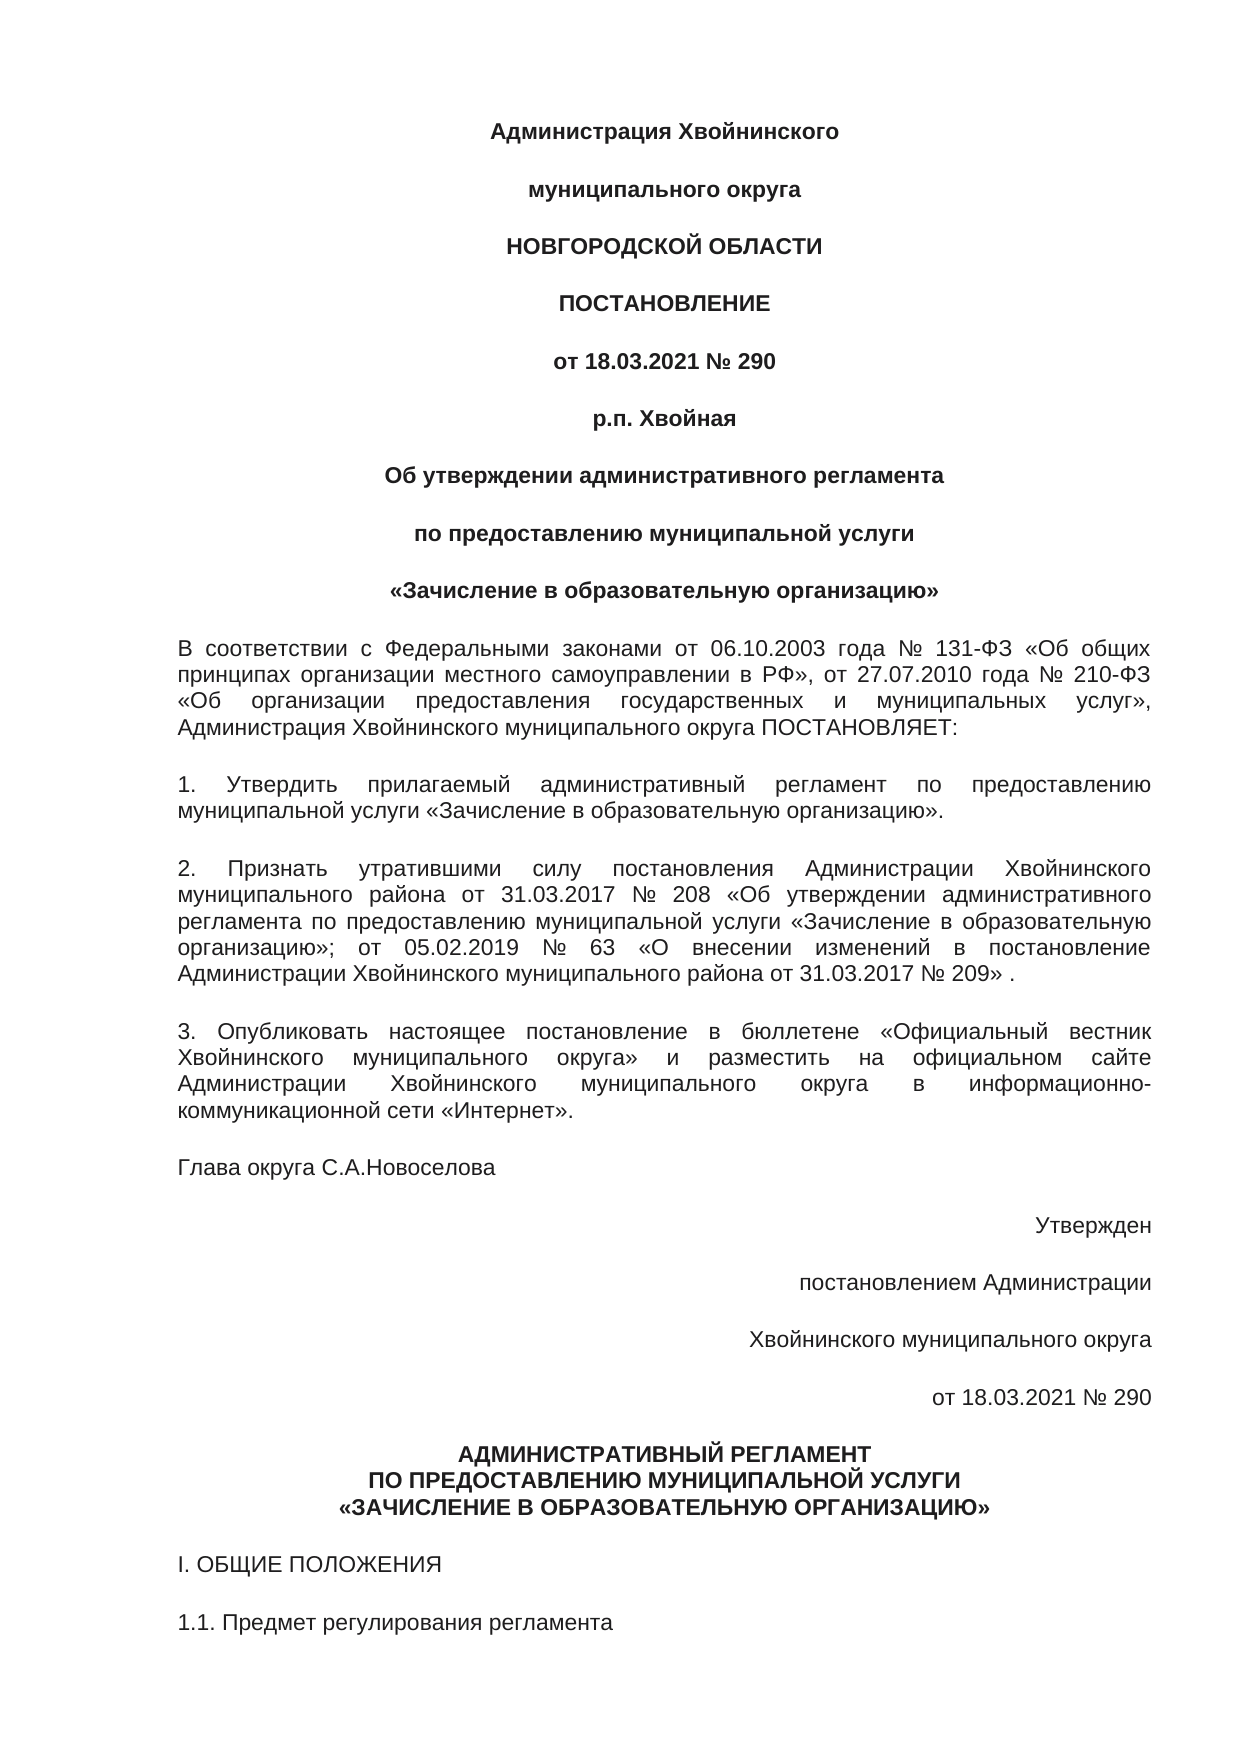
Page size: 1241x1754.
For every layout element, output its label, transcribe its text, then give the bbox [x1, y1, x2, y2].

text 1. Утвердить прилагаемый административный регламент по предоставлению муниципальной услуги «Зачисление в образовательную организацию». [177, 771, 1152, 824]
text В соответствии с Федеральными законами от 06.10.2003 года № 131-ФЗ «Об общих принципах организации местного самоуправлении в РФ», от 27.07.2010 года № 210-ФЗ «Об организации предоставления государственных и муниципальных услуг», Администрация Хвойнинского муниципального округа ПОСТАНОВЛЯЕТ: [177, 635, 1152, 740]
text Утвержден [177, 1212, 1152, 1238]
text Хвойнинского муниципального округа [177, 1326, 1152, 1353]
text АДМИНИСТРАТИВНЫЙ РЕГЛАМЕНТ ПО ПРЕДОСТАВЛЕНИЮ МУНИЦИПАЛЬНОЙ УСЛУГИ «ЗАЧИСЛЕНИЕ В ОБРАЗОВАТЕЛЬНУЮ ОРГАНИЗАЦИЮ» [177, 1441, 1152, 1520]
text Глава округа С.А.Новоселова [177, 1154, 1152, 1181]
text 2. Признать утратившими силу постановления Администрации Хвойнинского муниципального района от 31.03.2017 № 208 «Об утверждении административного регламента по предоставлению муниципальной услуги «Зачисление в образовательную организацию»; от 05.02.2019 № 63 «О внесении изменений в постановление Администрации Хвойнинского муниципального района от 31.03.2017 № 209» . [177, 855, 1152, 987]
text муниципального округа [177, 176, 1152, 202]
text ПОСТАНОВЛЕНИЕ [177, 290, 1152, 317]
text Администрация Хвойнинского [177, 118, 1152, 144]
text от 18.03.2021 № 290 [177, 348, 1152, 374]
text по предоставлению муниципальной услуги [177, 520, 1152, 546]
text р.п. Хвойная [177, 405, 1152, 431]
text НОВГОРОДСКОЙ ОБЛАСТИ [177, 233, 1152, 259]
text 3. Опубликовать настоящее постановление в бюллетене «Официальный вестник Хвойнинского муниципального округа» и разместить на официальном сайте Администрации Хвойнинского муниципального округа в информационно-коммуникационной сети «Интернет». [177, 1018, 1152, 1123]
text 1.1. Предмет регулирования регламента [177, 1609, 1152, 1635]
text «Зачисление в образовательную организацию» [177, 577, 1152, 604]
text I. ОБЩИЕ ПОЛОЖЕНИЯ [177, 1551, 1152, 1578]
text постановлением Администрации [177, 1269, 1152, 1295]
text от 18.03.2021 № 290 [177, 1384, 1152, 1410]
text Об утверждении административного регламента [177, 462, 1152, 489]
